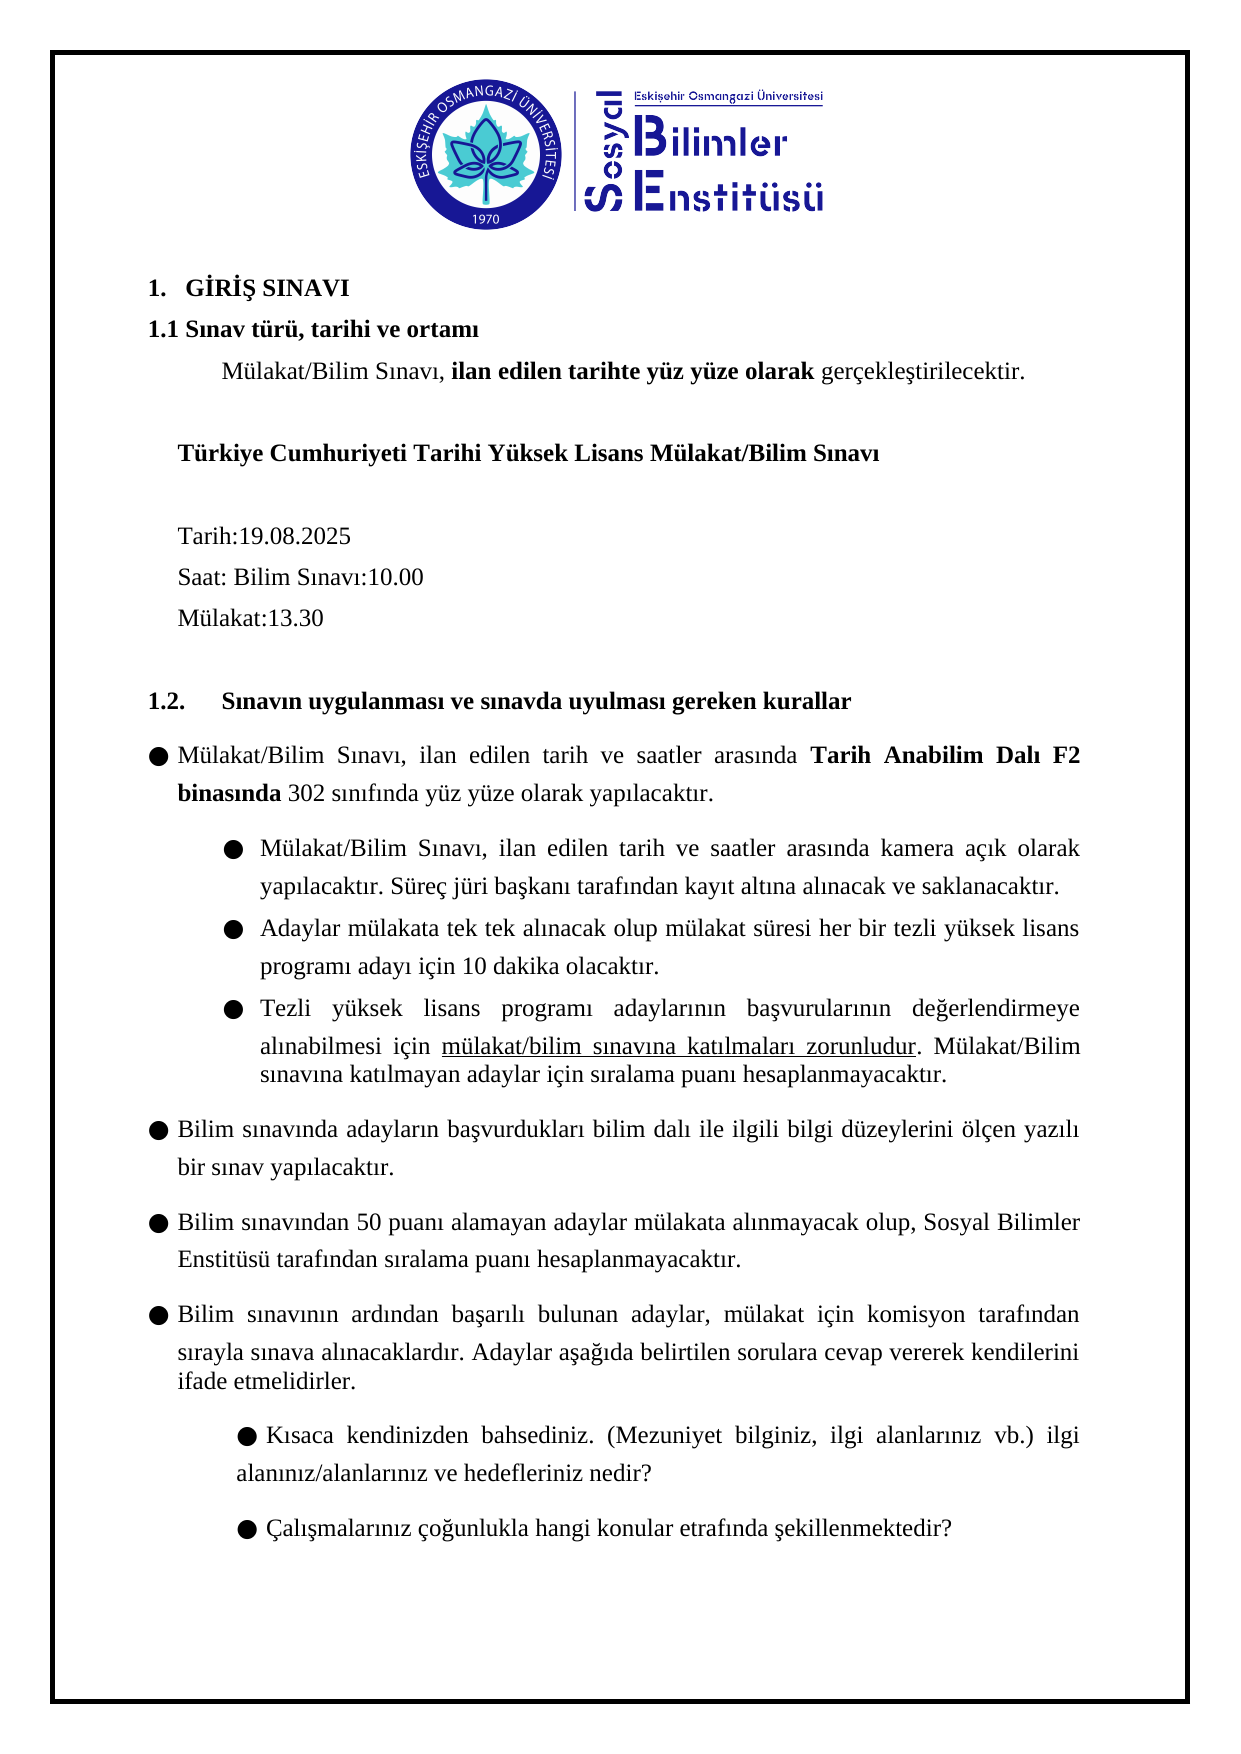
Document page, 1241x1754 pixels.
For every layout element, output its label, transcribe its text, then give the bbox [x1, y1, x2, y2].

list Bilim sınavında adayların başvurdukları bilim dalı ile ilgili bilgi düzeylerini ölçen yazılı bir sınav yapılacaktır. [148, 1101, 1081, 1181]
text 1.1 Sınav türü, tarihi ve ortamı [148, 314, 1080, 343]
picture [408, 73, 834, 232]
list Mülakat/Bilim Sınavı, ilan edilen tarih ve saatler arasında Tarih Anabilim Dalı F2 binasında 302 sınıfında yüz yüze olarak yapılacaktır. [148, 727, 1081, 807]
list Bilim sınavından 50 puanı alamayan adaylar mülakata alınmayacak olup, Sosyal Bilimler Enstitüsü tarafından sıralama puanı hesaplanmayacaktır. [148, 1193, 1081, 1273]
text Saat: Bilim Sınavı:10.00 [177, 562, 1079, 591]
list Çalışmalarınız çoğunlukla hangi konular etrafında şekillenmektedir? [236, 1499, 1081, 1551]
list Bilim sınavının ardından başarılı bulunan adaylar, mülakat için komisyon tarafından sırayla sınava alınacaklardır. Adaylar aşağıda belirtilen sorulara cevap vererek kendilerini ifade etmelidirler. [148, 1286, 1081, 1394]
text Türkiye Cumhuriyeti Tarihi Yüksek Lisans Mülakat/Bilim Sınavı [177, 438, 1079, 467]
text Mülakat/Bilim Sınavı, ilan edilen tarihte yüz yüze olarak gerçekleştirilecektir. [148, 356, 1079, 384]
text Mülakat:13.30 [177, 603, 1079, 632]
list Adaylar mülakata tek tek alınacak olup mülakat süresi her bir tezli yüksek lisans programı adayı için 10 dakika olacaktır. [222, 899, 1081, 979]
list GİRİŞ SINAVI [148, 273, 1093, 302]
list Tezli yüksek lisans programı adaylarının başvurularının değerlendirmeye alınabilmesi için mülakat/bilim sınavına katılmaları zorunludur. Mülakat/Bilim sınavına katılmayan adaylar için sıralama puanı hesaplanmayacaktır. [222, 979, 1081, 1088]
list Kısaca kendinizden bahsediniz. (Mezuniyet bilginiz, ilgi alanlarınız vb.) ilgi alanınız/alanlarınız ve hedefleriniz nedir? [236, 1407, 1081, 1487]
list Mülakat/Bilim Sınavı, ilan edilen tarih ve saatler arasında kamera açık olarak yapılacaktır. Süreç jüri başkanı tarafından kayıt altına alınacak ve saklanacaktır. [222, 819, 1081, 899]
text Tarih:19.08.2025 [177, 521, 1079, 549]
subtitle Sınavın uygulanması ve sınavda uyulması gereken kurallar [148, 686, 1093, 714]
